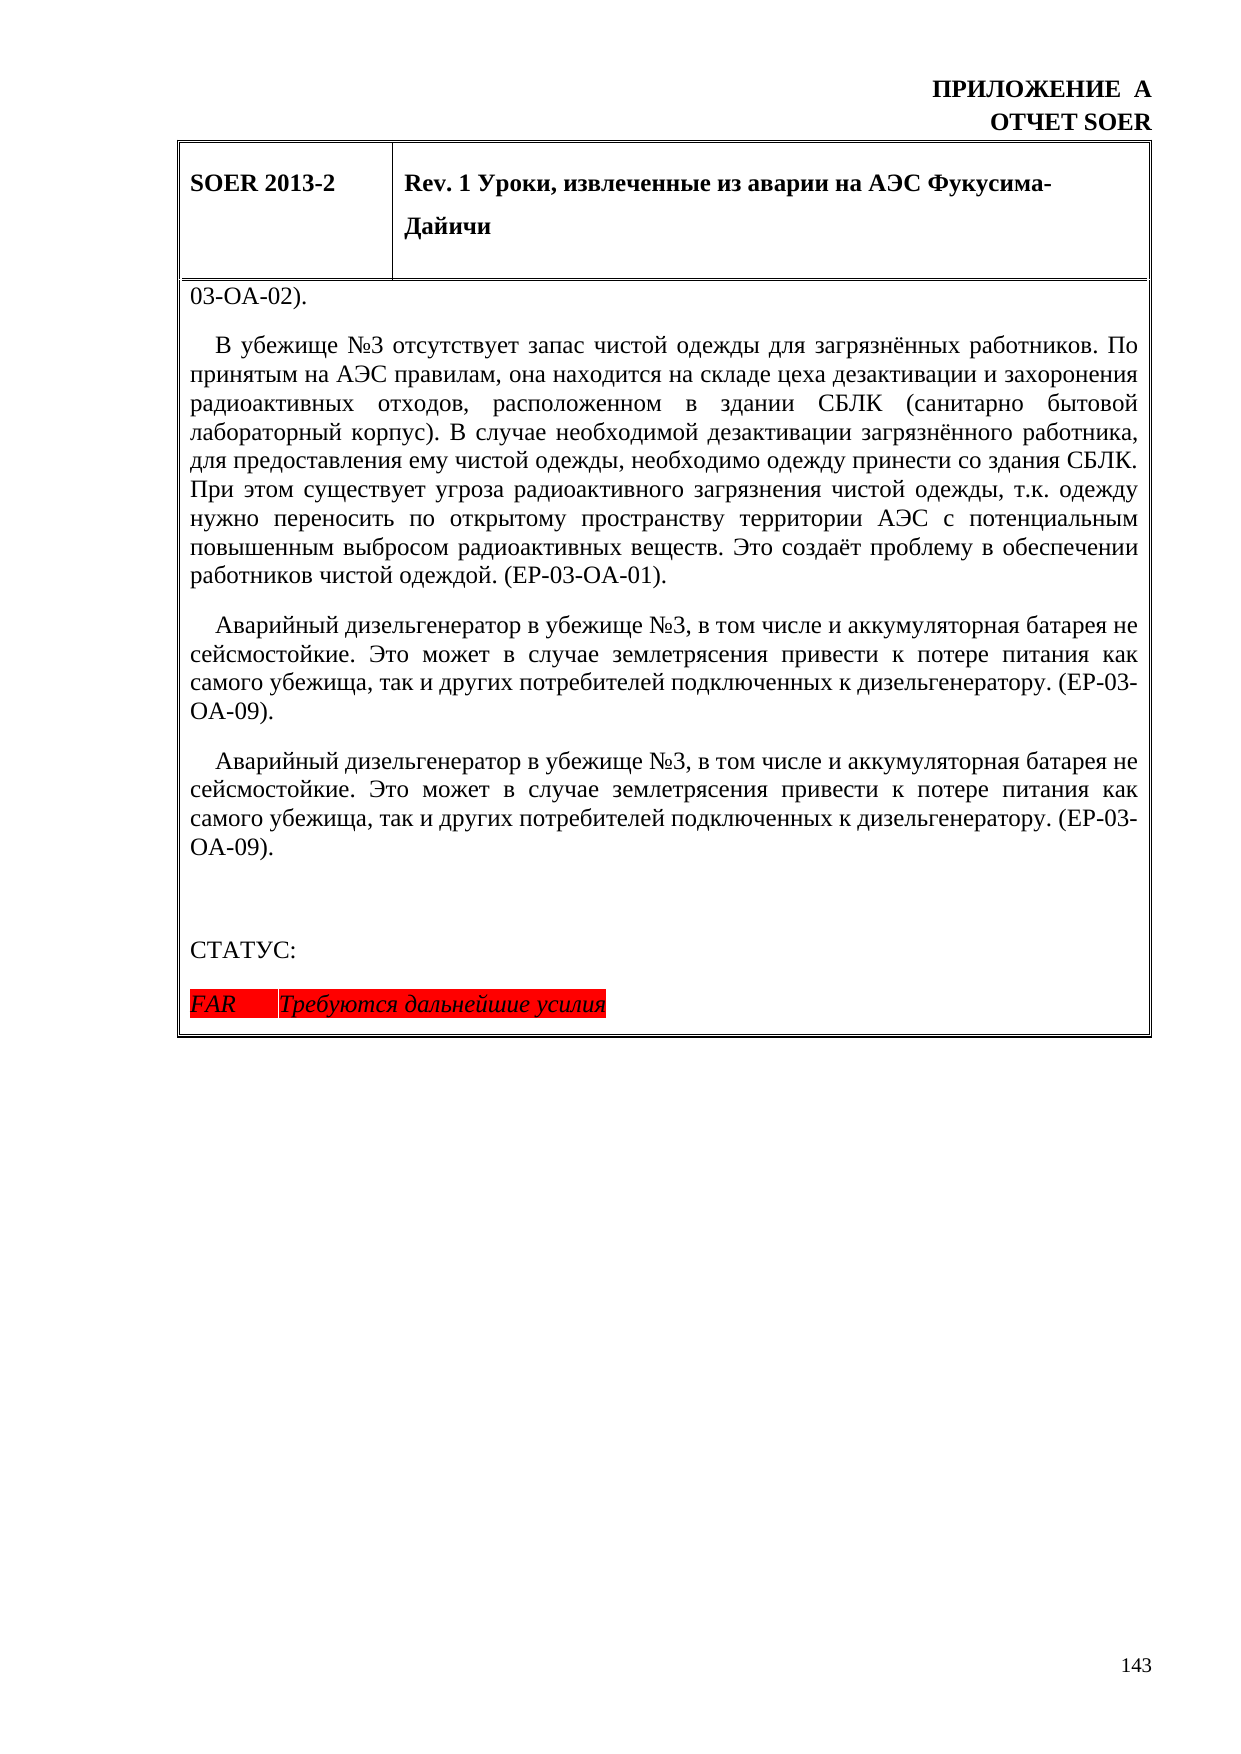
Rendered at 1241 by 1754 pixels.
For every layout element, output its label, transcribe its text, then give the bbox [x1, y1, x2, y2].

table_header Rev. 1 Уроки, извлеченные из аварии на АЭС Фукусима-Дайичи [393, 143, 1149, 278]
table_header SOER 2013-2 [180, 143, 392, 278]
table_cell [180, 278, 1149, 1034]
